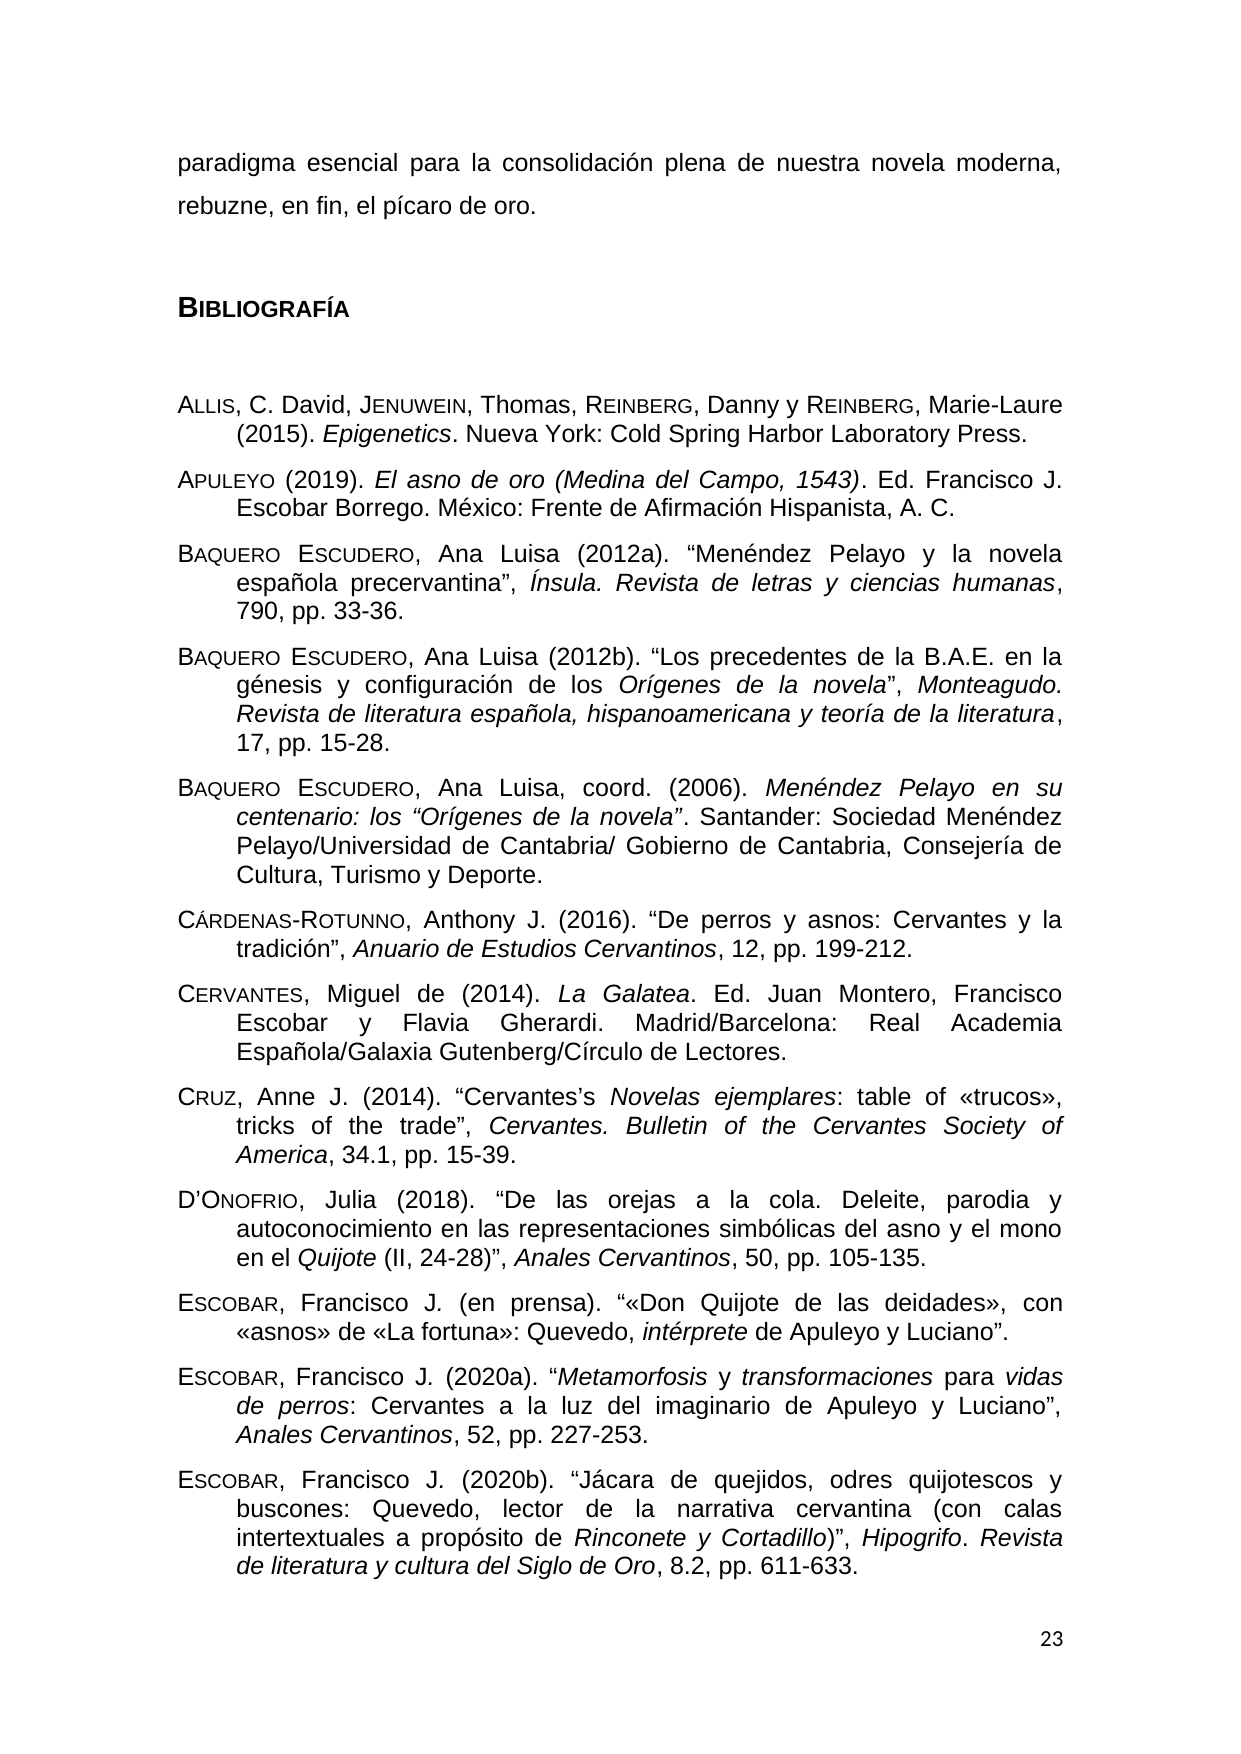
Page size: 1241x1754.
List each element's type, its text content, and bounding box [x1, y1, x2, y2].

text Escobar, Francisco J. (2020a). “Metamorfosis y transformaciones para vidas de perros: Cervantes a la luz del imaginario de Apuleyo y Luciano”, Anales Cervantinos, 52, pp. 227-253. [177, 1362, 1063, 1448]
text Escobar, Francisco J. (2020b). “Jácara de quejidos, odres quijotescos y buscones: Quevedo, lector de la narrativa cervantina (con calas intertextuales a propósito de Rinconete y Cortadillo)”, Hipogrifo. Revista de literatura y cultura del Siglo de Oro, 8.2, pp. 611-633. [177, 1465, 1063, 1580]
text Apuleyo (2019). El asno de oro (Medina del Campo, 1543). Ed. Francisco J. Escobar Borrego. México: Frente de Afirmación Hispanista, A. C. [177, 464, 1063, 522]
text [177, 148, 1063, 219]
text Baquero Escudero, Ana Luisa (2012b). “Los precedentes de la B.A.E. en la génesis y configuración de los Orígenes de la novela”, Monteagudo. Revista de literatura española, hispanoamericana y teoría de la literatura, 17, pp. 15-28. [177, 642, 1063, 757]
text D’Onofrio, Julia (2018). “De las orejas a la cola. Deleite, parodia y autoconocimiento en las representaciones simbólicas del asno y el mono en el Quijote (II, 24-28)”, Anales Cervantinos, 50, pp. 105-135. [177, 1185, 1063, 1271]
text Cruz, Anne J. (2014). “Cervantes’s Novelas ejemplares: table of «trucos», tricks of the trade”, Cervantes. Bulletin of the Cervantes Society of America, 34.1, pp. 15-39. [177, 1082, 1063, 1168]
text Escobar, Francisco J. (en prensa). “«Don Quijote de las deidades», con «asnos» de «La fortuna»: Quevedo, intérprete de Apuleyo y Luciano”. [177, 1288, 1063, 1345]
text Cárdenas-Rotunno, Anthony J. (2016). “De perros y asnos: Cervantes y la tradición”, Anuario de Estudios Cervantinos, 12, pp. 199-212. [177, 905, 1063, 962]
text Cervantes, Miguel de (2014). La Galatea. Ed. Juan Montero, Francisco Escobar y Flavia Gherardi. Madrid/Barcelona: Real Academia Española/Galaxia Gutenberg/Círculo de Lectores. [177, 979, 1063, 1065]
text Allis, C. David, Jenuwein, Thomas, Reinberg, Danny y Reinberg, Marie-Laure (2015). Epigenetics. Nueva York: Cold Spring Harbor Laboratory Press. [177, 390, 1063, 448]
text Baquero Escudero, Ana Luisa, coord. (2006). Menéndez Pelayo en su centenario: los “Orígenes de la novela”. Santander: Sociedad Menéndez Pelayo/Universidad de Cantabria/ Gobierno de Cantabria, Consejería de Cultura, Turismo y Deporte. [177, 773, 1063, 888]
text Baquero Escudero, Ana Luisa (2012a). “Menéndez Pelayo y la novela española precervantina”, Ínsula. Revista de letras y ciencias humanas, 790, pp. 33-36. [177, 539, 1063, 625]
text Bibliografía [177, 290, 1063, 323]
